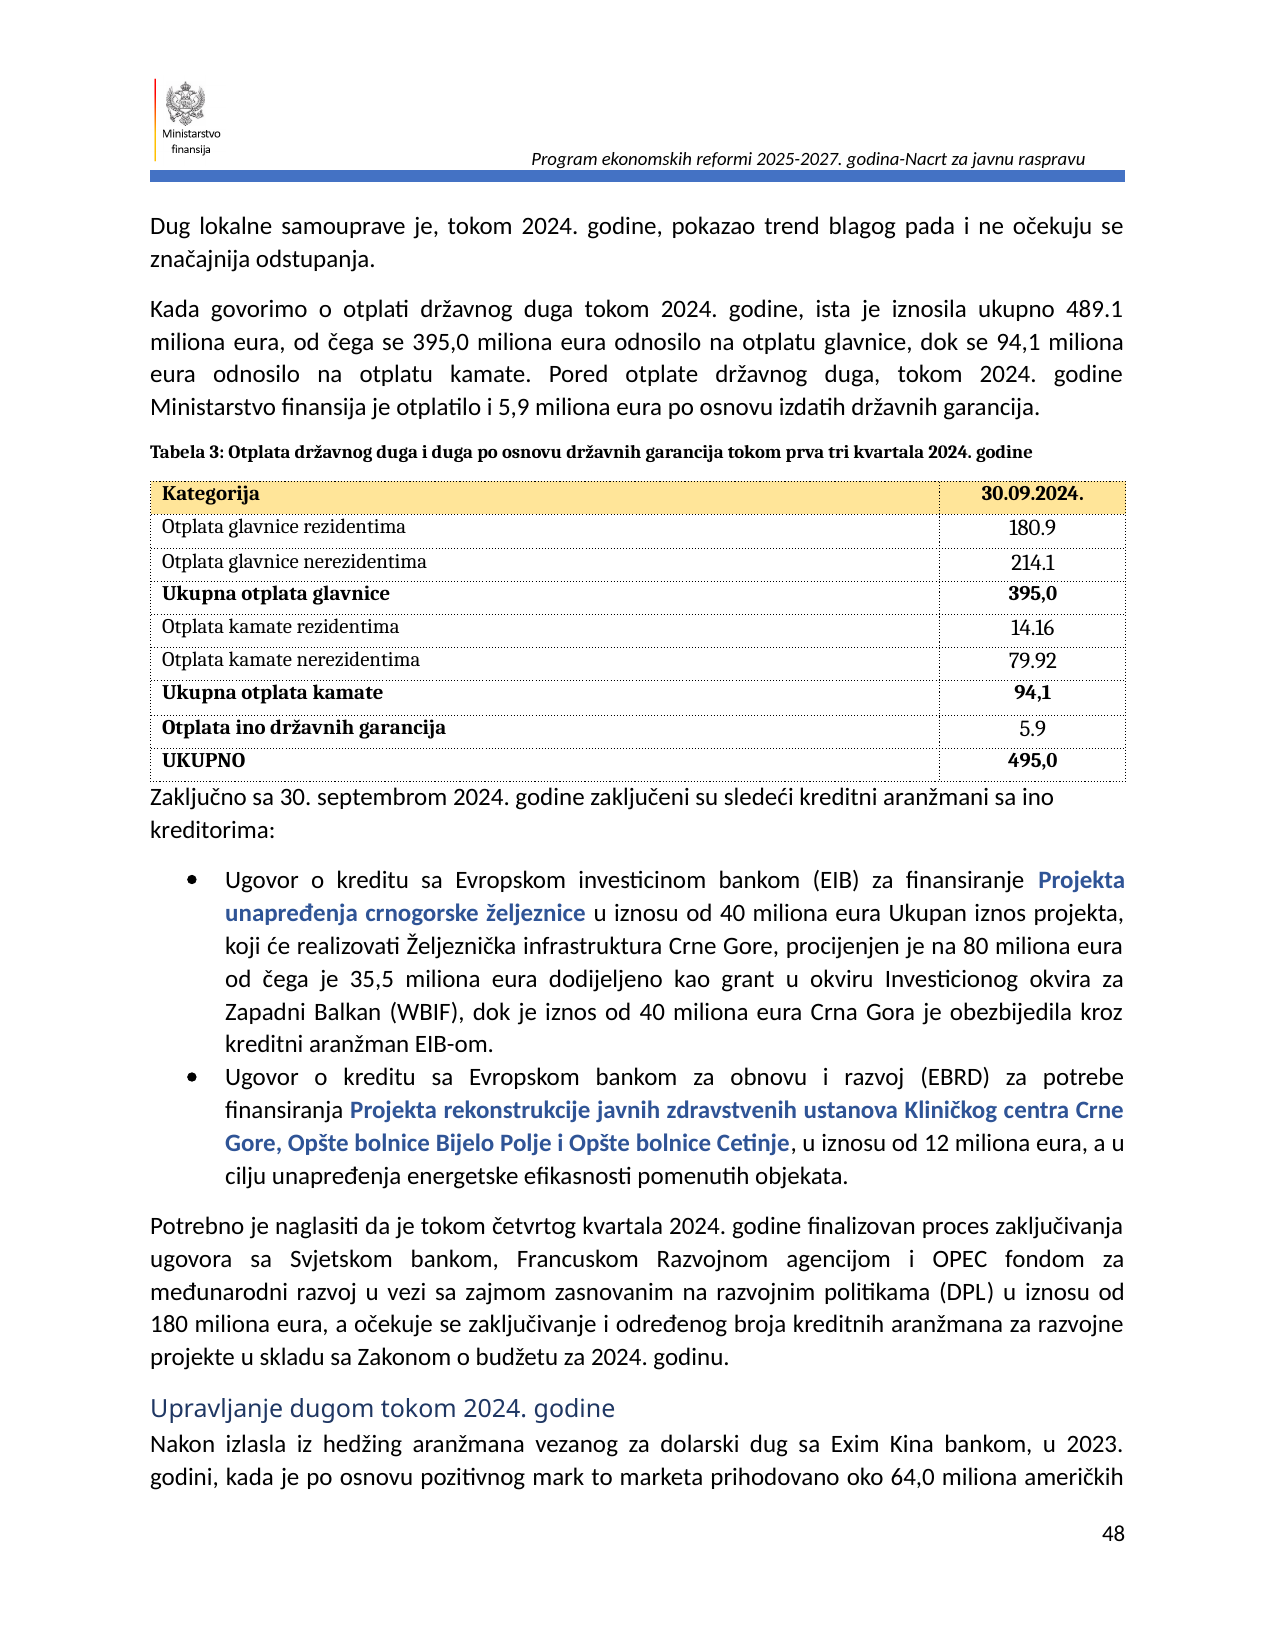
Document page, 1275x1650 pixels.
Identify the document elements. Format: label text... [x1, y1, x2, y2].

text Kada govorimo o otplati državnog duga tokom 2024. godine, ista je iznosila ukupno 489.1 miliona eura, od čega se 395,0 miliona eura odnosilo na otplatu glavnice, dok se 94,1 miliona eura odnosilo na otplatu kamate. Pored otplate državnog duga, tokom 2024. godine Ministarstvo finansija je otplatilo i 5,9 miliona eura po osnovu izdatih državnih garancija. [150, 293, 1125, 422]
text Tabela 3: Otplata državnog duga i duga po osnovu državnih garancija tokom prva tri kvartala 2024. godine [150, 441, 1125, 463]
table_cell 180.9 [940, 514, 1126, 548]
table_header 30.09.2024. [940, 481, 1126, 514]
text Zaključno sa 30. septembrom 2024. godine zaključeni su sledeći kreditni aranžmani sa ino kreditorima: [150, 782, 1125, 845]
table_cell Otplata kamate nerezidentima [151, 647, 940, 679]
table_cell 395,0 [940, 581, 1126, 614]
list Ugovor o kreditu sa Evropskom bankom za obnovu i razvoj (EBRD) za potrebe finansiranja Projekta rekonstrukcije javnih zdravstvenih ustanova Kliničkog centra Crne Gore, Opšte bolnice Bijelo Polje i Opšte bolnice Cetinje, u iznosu od 12 miliona eura, a u cilju unapređenja energetske efikasnosti pomenutih objekata. [187, 1062, 1125, 1191]
subtitle Upravljanje dugom tokom 2024. godine [150, 1391, 1125, 1425]
table_cell Otplata ino državnih garancija [151, 715, 940, 748]
table_cell UKUPNO [151, 748, 940, 781]
text Dug lokalne samouprave je, tokom 2024. godine, pokazao trend blagog pada i ne očekuju se značajnija odstupanja. [150, 210, 1125, 274]
table_header Kategorija [151, 481, 940, 514]
table_cell 14.16 [940, 614, 1126, 647]
table_cell Otplata glavnice nerezidentima [151, 548, 940, 581]
table_cell 5.9 [940, 715, 1126, 748]
table_cell 495,0 [940, 748, 1126, 781]
table_cell Otplata glavnice rezidentima [151, 514, 940, 548]
table_cell 79.92 [940, 647, 1126, 679]
text Potrebno je naglasiti da je tokom četvrtog kvartala 2024. godine finalizovan proces zaključivanja ugovora sa Svjetskom bankom, Francuskom Razvojnom agencijom i OPEC fondom za međunarodni razvoj u vezi sa zajmom zasnovanim na razvojnim politikama (DPL) u iznosu od 180 miliona eura, a očekuje se zaključivanje i određenog broja kreditnih aranžmana za razvojne projekte u skladu sa Zakonom o budžetu za 2024. godinu. [150, 1210, 1125, 1372]
picture [150, 75, 226, 166]
table_cell Ukupna otplata kamate [151, 680, 940, 715]
list Ugovor o kreditu sa Evropskom investicinom bankom (EIB) za finansiranje Projekta unapređenja crnogorske željeznice u iznosu od 40 miliona eura Ukupan iznos projekta, koji će realizovati Željeznička infrastruktura Crne Gore, procijenjen je na 80 miliona eura od čega je 35,5 miliona eura dodijeljeno kao grant u okviru Investicionog okvira za Zapadni Balkan (WBIF), dok je iznos od 40 miliona eura Crna Gora je obezbijedila kroz kreditni aranžman EIB-om. [187, 864, 1125, 1059]
table_cell Ukupna otplata glavnice [151, 581, 940, 614]
table_cell 214.1 [940, 548, 1126, 581]
table_cell Otplata kamate rezidentima [151, 614, 940, 647]
table_cell 94,1 [940, 680, 1126, 715]
